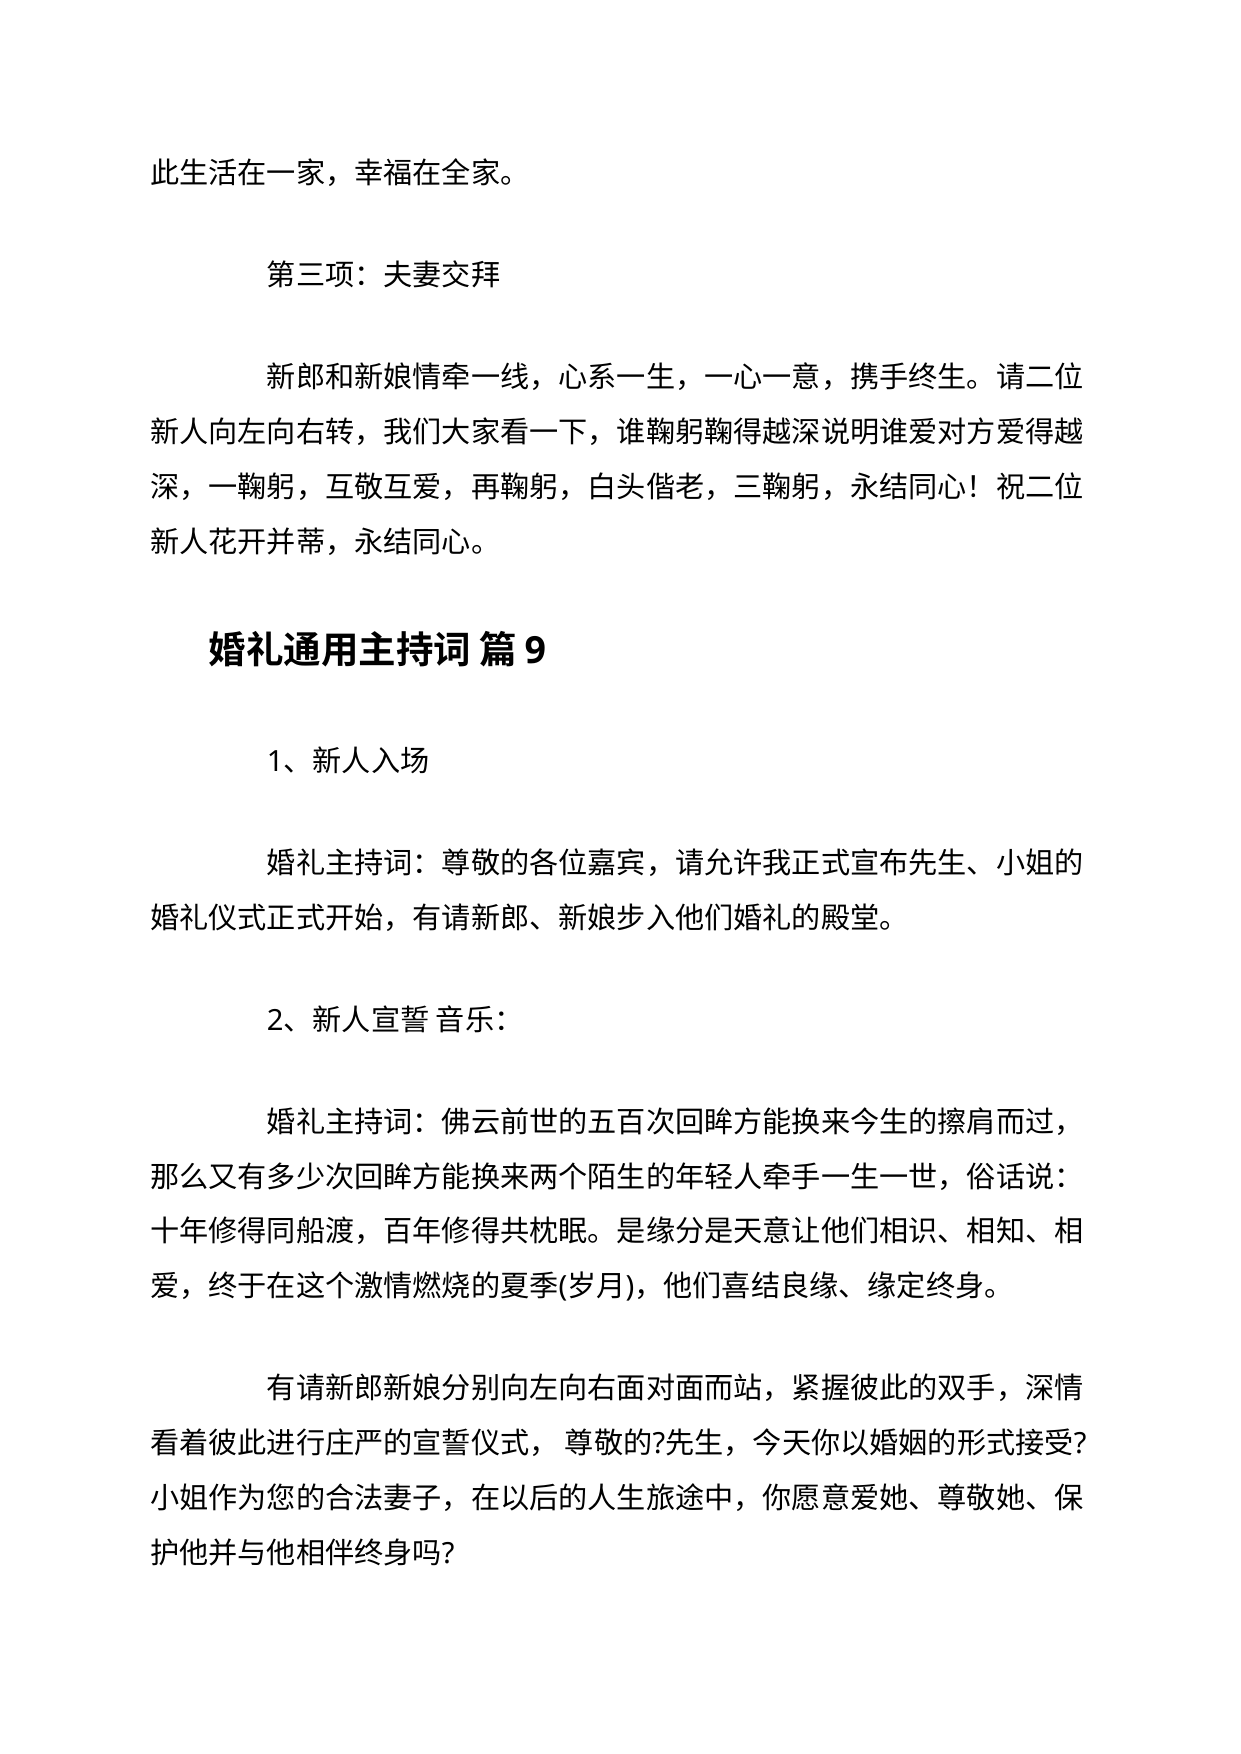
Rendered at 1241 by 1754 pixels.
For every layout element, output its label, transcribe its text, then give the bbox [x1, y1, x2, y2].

text 婚礼通用主持词 篇9 [150, 620, 1090, 674]
text 婚礼主持词：尊敬的各位嘉宾，请允许我正式宣布先生、小姐的婚礼仪式正式开始，有请新郎、新娘步入他们婚礼的殿堂。 [150, 839, 1090, 937]
text 有请新郎新娘分别向左向右面对面而站，紧握彼此的双手，深情看着彼此进行庄严的宣誓仪式， 尊敬的?先生，今天你以婚姻的形式接受?小姐作为您的合法妻子，在以后的人生旅途中，你愿意爱她、尊敬她、保护他并与他相伴终身吗? [150, 1365, 1090, 1572]
text 第三项：夫妻交拜 [150, 252, 1090, 294]
text 婚礼主持词：佛云前世的五百次回眸方能换来今生的擦肩而过，那么又有多少次回眸方能换来两个陌生的年轻人牵手一生一世，俗话说：十年修得同船渡，百年修得共枕眠。是缘分是天意让他们相识、相知、相爱，终于在这个激情燃烧的夏季(岁月)，他们喜结良缘、缘定终身。 [150, 1098, 1090, 1305]
text 2、新人宣誓 音乐： [150, 996, 1090, 1039]
text 1、新人入场 [150, 738, 1090, 780]
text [150, 150, 1090, 192]
text 新郎和新娘情牵一线，心系一生，一心一意，携手终生。请二位新人向左向右转，我们大家看一下，谁鞠躬鞠得越深说明谁爱对方爱得越深，一鞠躬，互敬互爱，再鞠躬，白头偕老，三鞠躬，永结同心！祝二位新人花开并蒂，永结同心。 [150, 353, 1090, 561]
